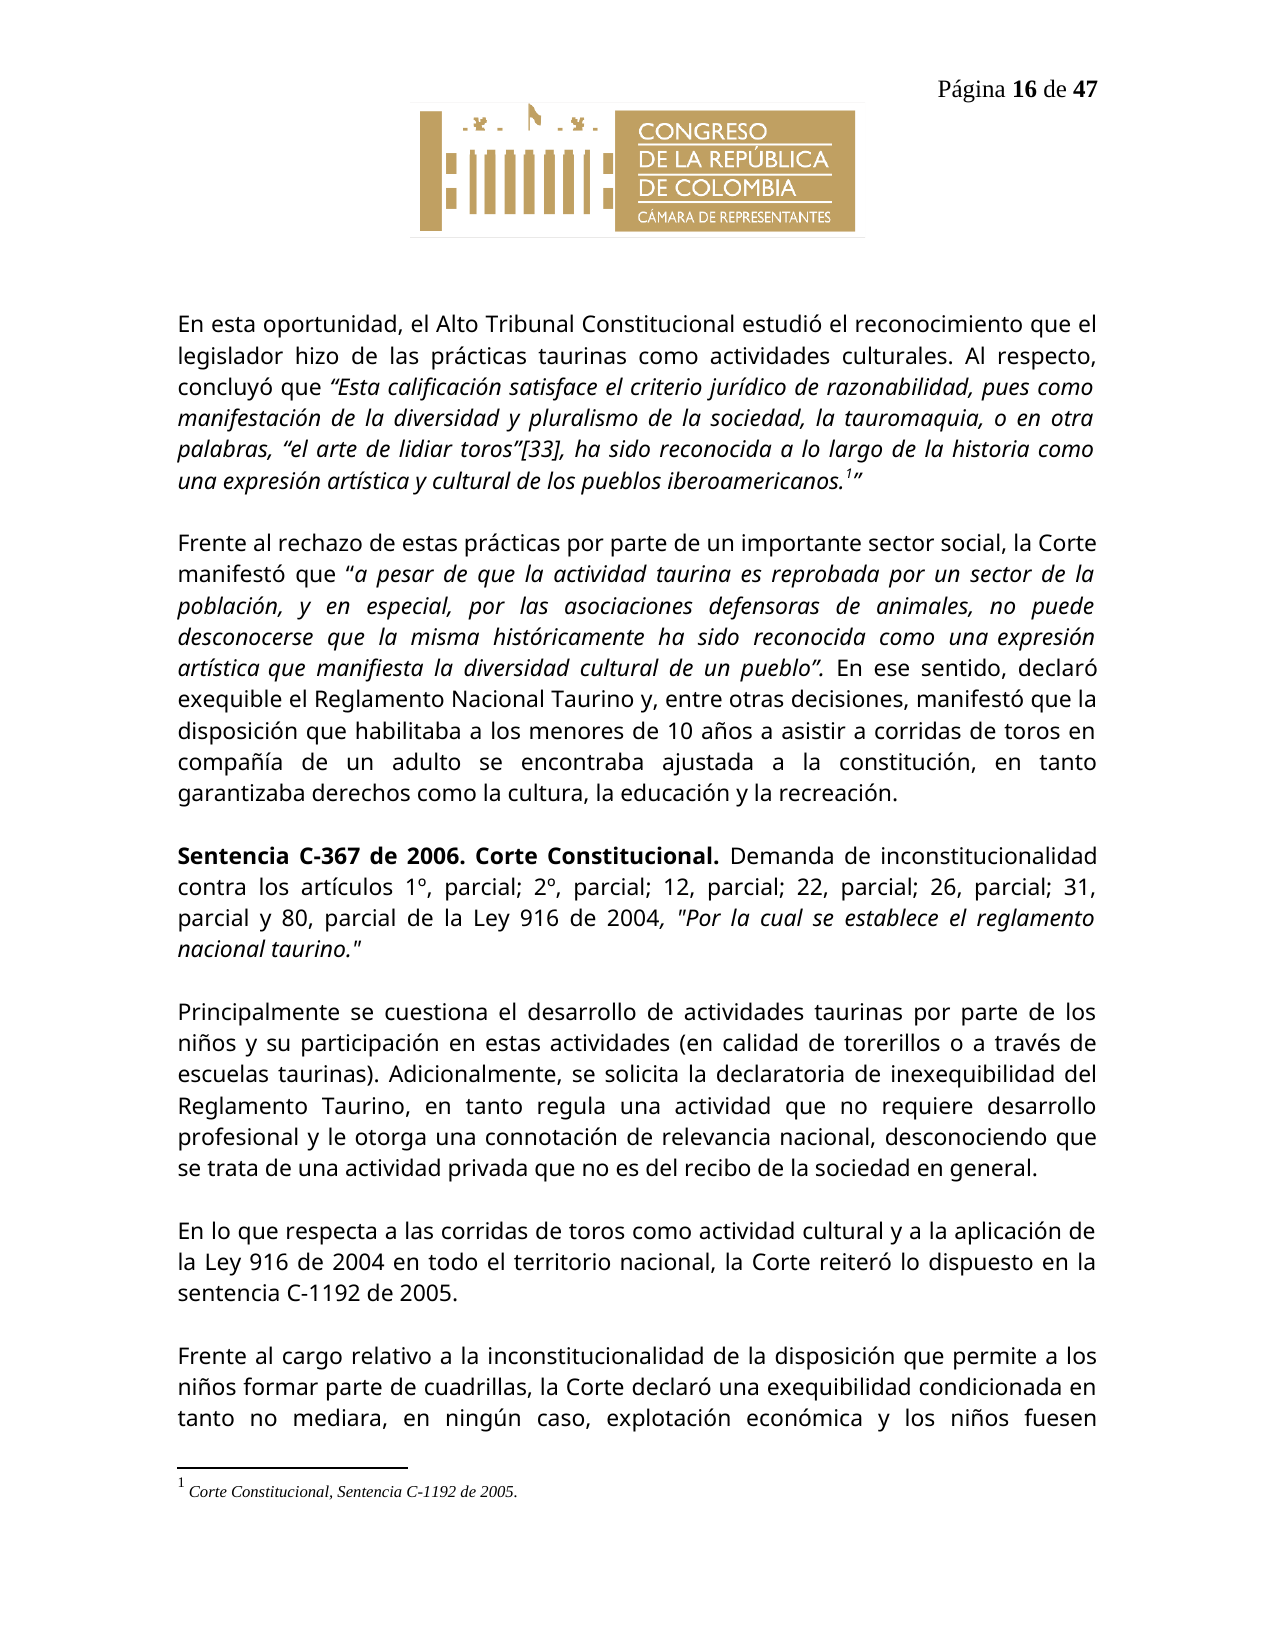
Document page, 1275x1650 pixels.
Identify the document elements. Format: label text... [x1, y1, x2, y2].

text En esta oportunidad, el Alto Tribunal Constitucional estudió el reconocimiento que el legislador hizo de las prácticas taurinas como actividades culturales. Al respecto, concluyó que “Esta calificación satisface el criterio jurídico de razonabilidad, pues como manifestación de la diversidad y pluralismo de la sociedad, la tauromaquia, o en otra palabras, “el arte de lidiar toros”[33], ha sido reconocida a lo largo de la historia como una expresión artística y cultural de los pueblos iberoamericanos.” [177, 308, 1098, 496]
text Frente al rechazo de estas prácticas por parte de un importante sector social, la Corte manifestó que “a pesar de que la actividad taurina es reprobada por un sector de la población, y en especial, por las asociaciones defensoras de animales, no puede desconocerse que la misma históricamente ha sido reconocida como una expresión artística que manifiesta la diversidad cultural de un pueblo”. En ese sentido, declaró exequible el Reglamento Nacional Taurino y, entre otras decisiones, manifestó que la disposición que habilitaba a los menores de 10 años a asistir a corridas de toros en compañía de un adulto se encontraba ajustada a la constitución, en tanto garantizaba derechos como la cultura, la educación y la recreación. [177, 527, 1098, 808]
picture [410, 102, 866, 238]
text Principalmente se cuestiona el desarrollo de actividades taurinas por parte de los niños y su participación en estas actividades (en calidad de torerillos o a través de escuelas taurinas). Adicionalmente, se solicita la declaratoria de inexequibilidad del Reglamento Taurino, en tanto regula una actividad que no requiere desarrollo profesional y le otorga una connotación de relevancia nacional, desconociendo que se trata de una actividad privada que no es del recibo de la sociedad en general. [177, 996, 1098, 1183]
text En lo que respecta a las corridas de toros como actividad cultural y a la aplicación de la Ley 916 de 2004 en todo el territorio nacional, la Corte reiteró lo dispuesto en la sentencia C-1192 de 2005. [177, 1214, 1098, 1308]
text Sentencia C-367 de 2006. Corte Constitucional. Demanda de inconstitucionalidad contra los artículos 1º, parcial; 2º, parcial; 12, parcial; 22, parcial; 26, parcial; 31, parcial y 80, parcial de la Ley 916 de 2004, "Por la cual se establece el reglamento nacional taurino." [177, 839, 1098, 964]
